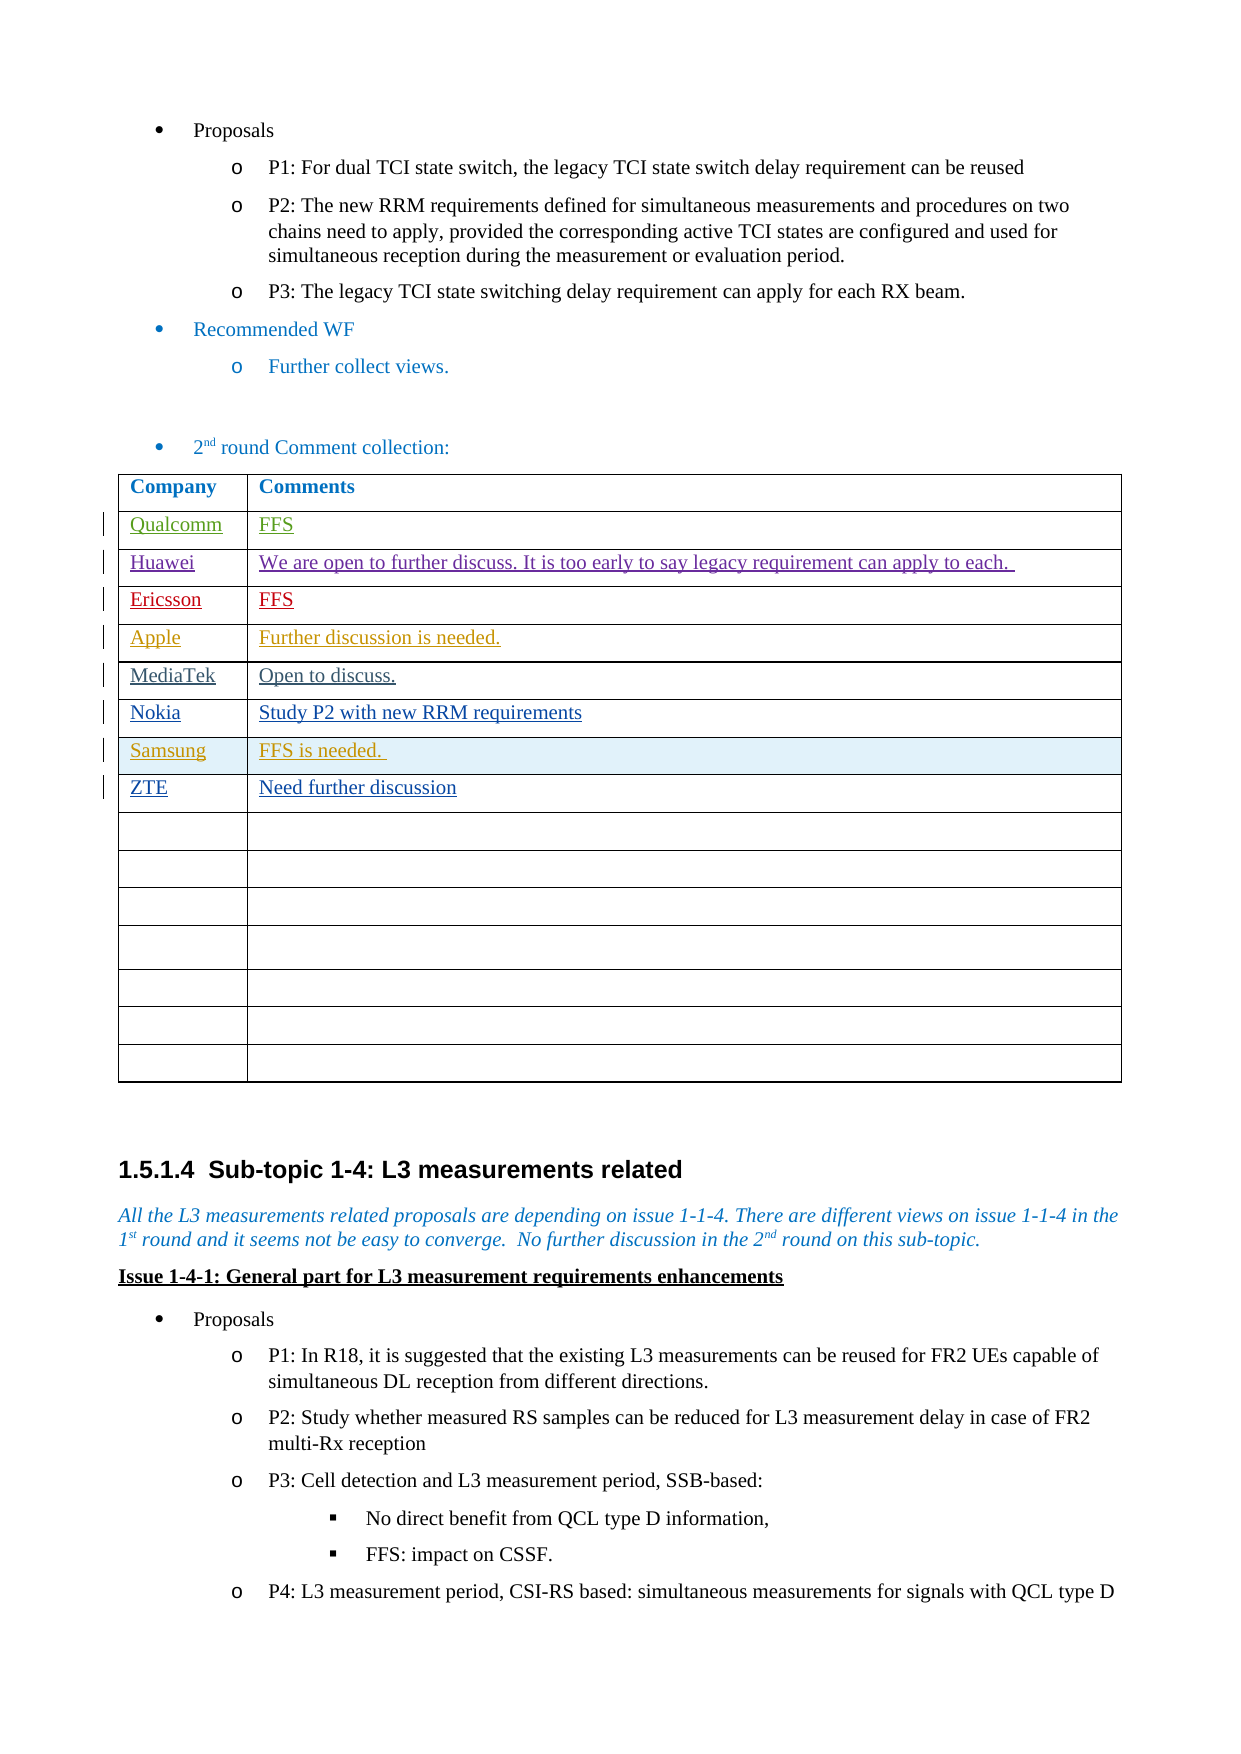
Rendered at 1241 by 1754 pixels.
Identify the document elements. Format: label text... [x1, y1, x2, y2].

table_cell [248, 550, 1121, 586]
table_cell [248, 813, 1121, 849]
list P3: The legacy TCI state switching delay requirement can apply for each RX beam. [231, 279, 1122, 305]
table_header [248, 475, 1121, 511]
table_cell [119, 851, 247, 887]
list P3: Cell detection and L3 measurement period, SSB-based: [231, 1468, 1122, 1493]
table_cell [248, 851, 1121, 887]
text Issue 1-4-1: General part for L3 measurement requirements enhancements [118, 1264, 1122, 1288]
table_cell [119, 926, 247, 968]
list Further collect views. [231, 354, 1122, 380]
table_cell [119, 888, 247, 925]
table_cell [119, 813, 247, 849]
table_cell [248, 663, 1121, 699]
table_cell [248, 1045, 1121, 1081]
text All the L3 measurements related proposals are depending on issue 1-1-4. There are different views on issue 1-1-4 in the 1st round and it seems not be easy to converge. No further discussion in the 2nd round on this sub-topic. [118, 1203, 1122, 1251]
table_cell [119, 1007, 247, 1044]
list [231, 1579, 1122, 1605]
list Recommended WF [156, 317, 1122, 341]
list Proposals [156, 1306, 1122, 1331]
list P2: Study whether measured RS samples can be reduced for L3 measurement delay in case of FR2 multi-Rx reception [231, 1405, 1122, 1455]
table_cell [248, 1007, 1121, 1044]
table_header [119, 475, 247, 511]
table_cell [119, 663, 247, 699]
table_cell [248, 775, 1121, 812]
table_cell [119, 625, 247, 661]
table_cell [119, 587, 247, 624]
list 2nd round Comment collection: [156, 435, 1122, 459]
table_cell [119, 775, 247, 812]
list P1: In R18, it is suggested that the existing L3 measurements can be reused for FR2 UEs capable of simultaneous DL reception from different directions. [231, 1343, 1122, 1393]
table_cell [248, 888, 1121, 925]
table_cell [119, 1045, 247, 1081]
list FFS: impact on CSSF. [328, 1542, 1122, 1566]
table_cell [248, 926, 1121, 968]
list P1: For dual TCI state switch, the legacy TCI state switch delay requirement can be reused [231, 154, 1122, 180]
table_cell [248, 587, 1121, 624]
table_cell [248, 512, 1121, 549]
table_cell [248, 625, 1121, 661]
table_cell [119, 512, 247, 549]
list Proposals [156, 118, 1122, 142]
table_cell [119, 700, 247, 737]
list P2: The new RRM requirements defined for simultaneous measurements and procedures on two chains need to apply, provided the corresponding active TCI states are configured and used for simultaneous reception during the measurement or evaluation period. [231, 193, 1122, 267]
subtitle Sub-topic 1-4: L3 measurements related [118, 1156, 1122, 1184]
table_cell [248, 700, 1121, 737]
list No direct benefit from QCL type D information, [328, 1506, 1122, 1530]
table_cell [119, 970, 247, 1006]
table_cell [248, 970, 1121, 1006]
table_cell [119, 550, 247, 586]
